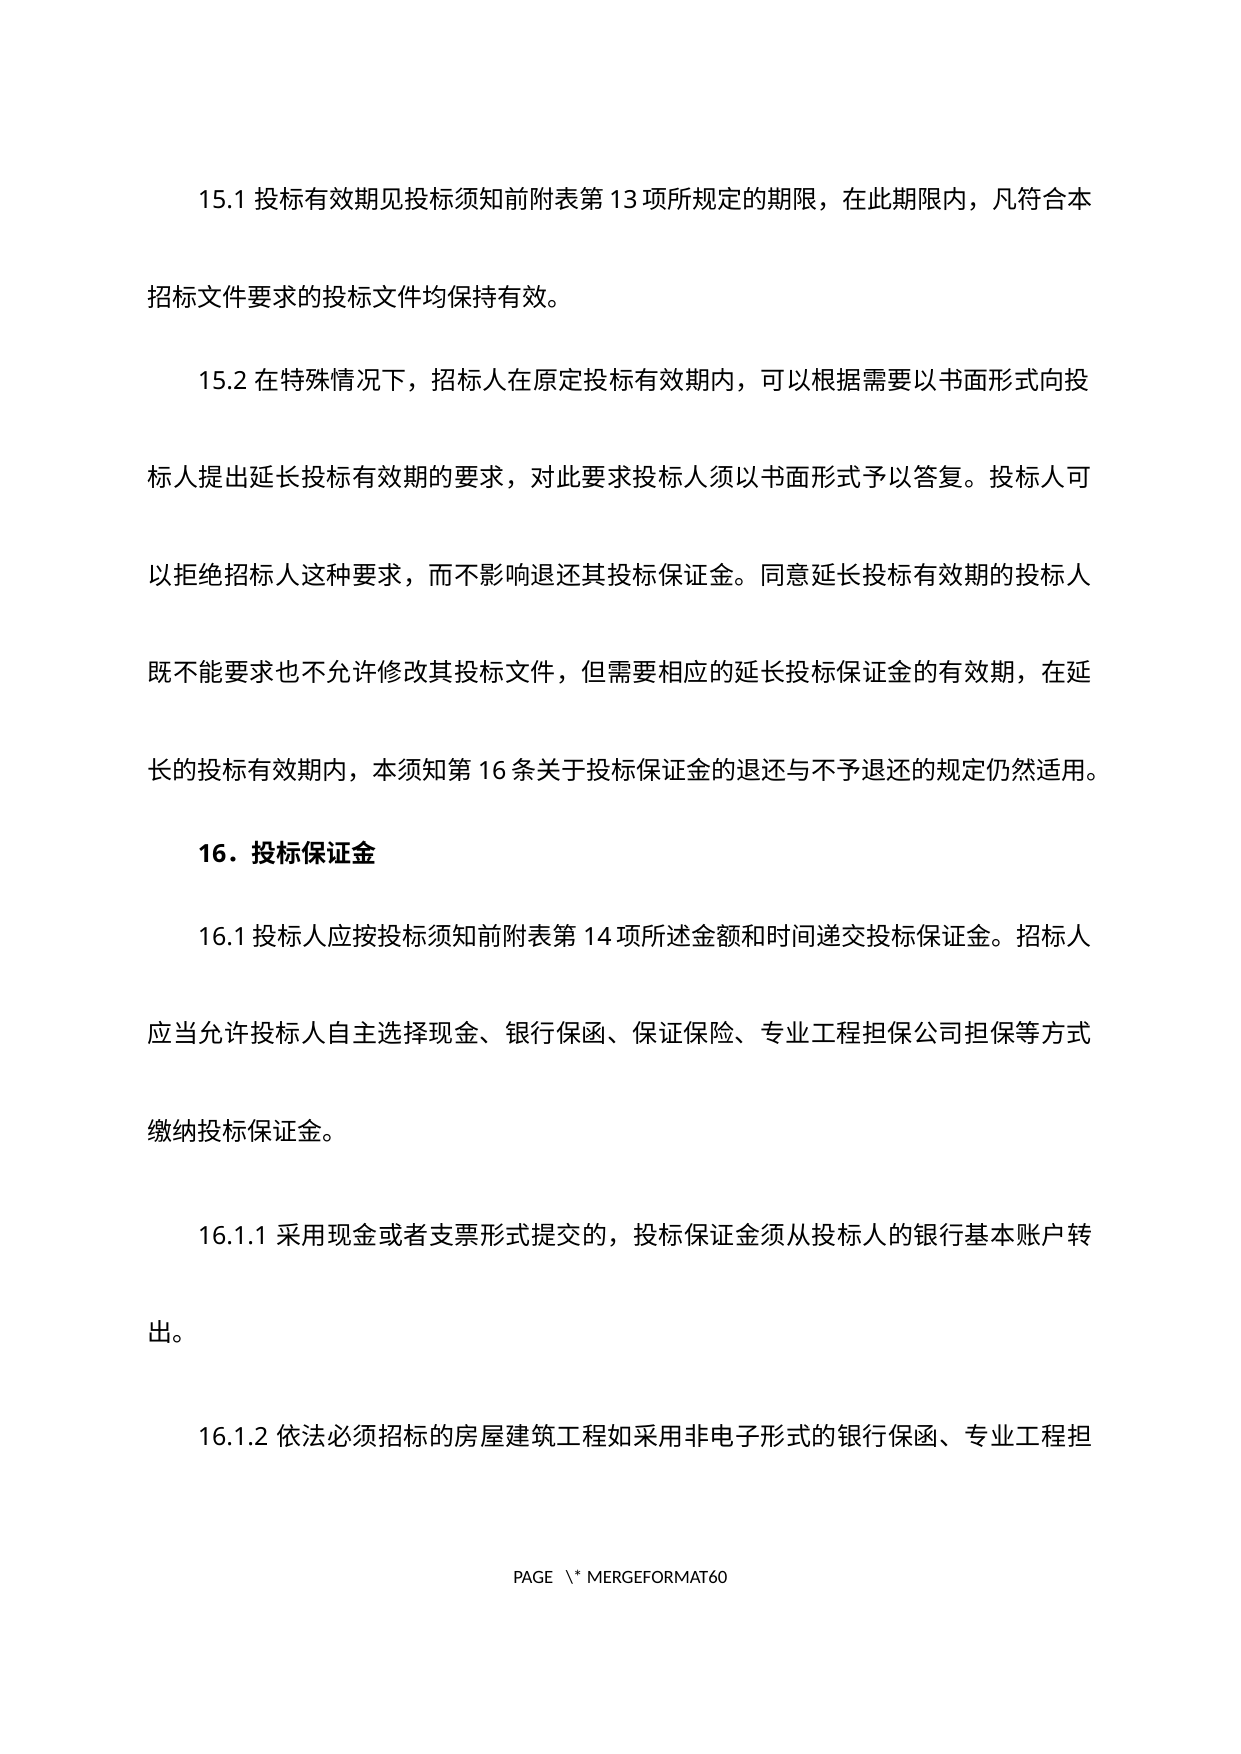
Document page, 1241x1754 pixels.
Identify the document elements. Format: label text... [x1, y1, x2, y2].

text 16．投标保证金 [148, 819, 1092, 884]
text 15.2 在特殊情况下，招标人在原定投标有效期内，可以根据需要以书面形式向投标人提出延长投标有效期的要求，对此要求投标人须以书面形式予以答复。投标人可以拒绝招标人这种要求，而不影响退还其投标保证金。同意延长投标有效期的投标人既不能要求也不允许修改其投标文件，但需要相应的延长投标保证金的有效期，在延长的投标有效期内，本须知第16条关于投标保证金的退还与不予退还的规定仍然适用。 [148, 346, 1092, 801]
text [148, 1402, 1092, 1467]
text 15.1 投标有效期见投标须知前附表第13项所规定的期限，在此期限内，凡符合本招标文件要求的投标文件均保持有效。 [148, 165, 1092, 328]
text 16.1投标人应按投标须知前附表第14项所述金额和时间递交投标保证金。招标人应当允许投标人自主选择现金、银行保函、保证保险、专业工程担保公司担保等方式缴纳投标保证金。 [148, 902, 1092, 1162]
text 16.1.1 采用现金或者支票形式提交的，投标保证金须从投标人的银行基本账户转出。 [148, 1201, 1092, 1363]
